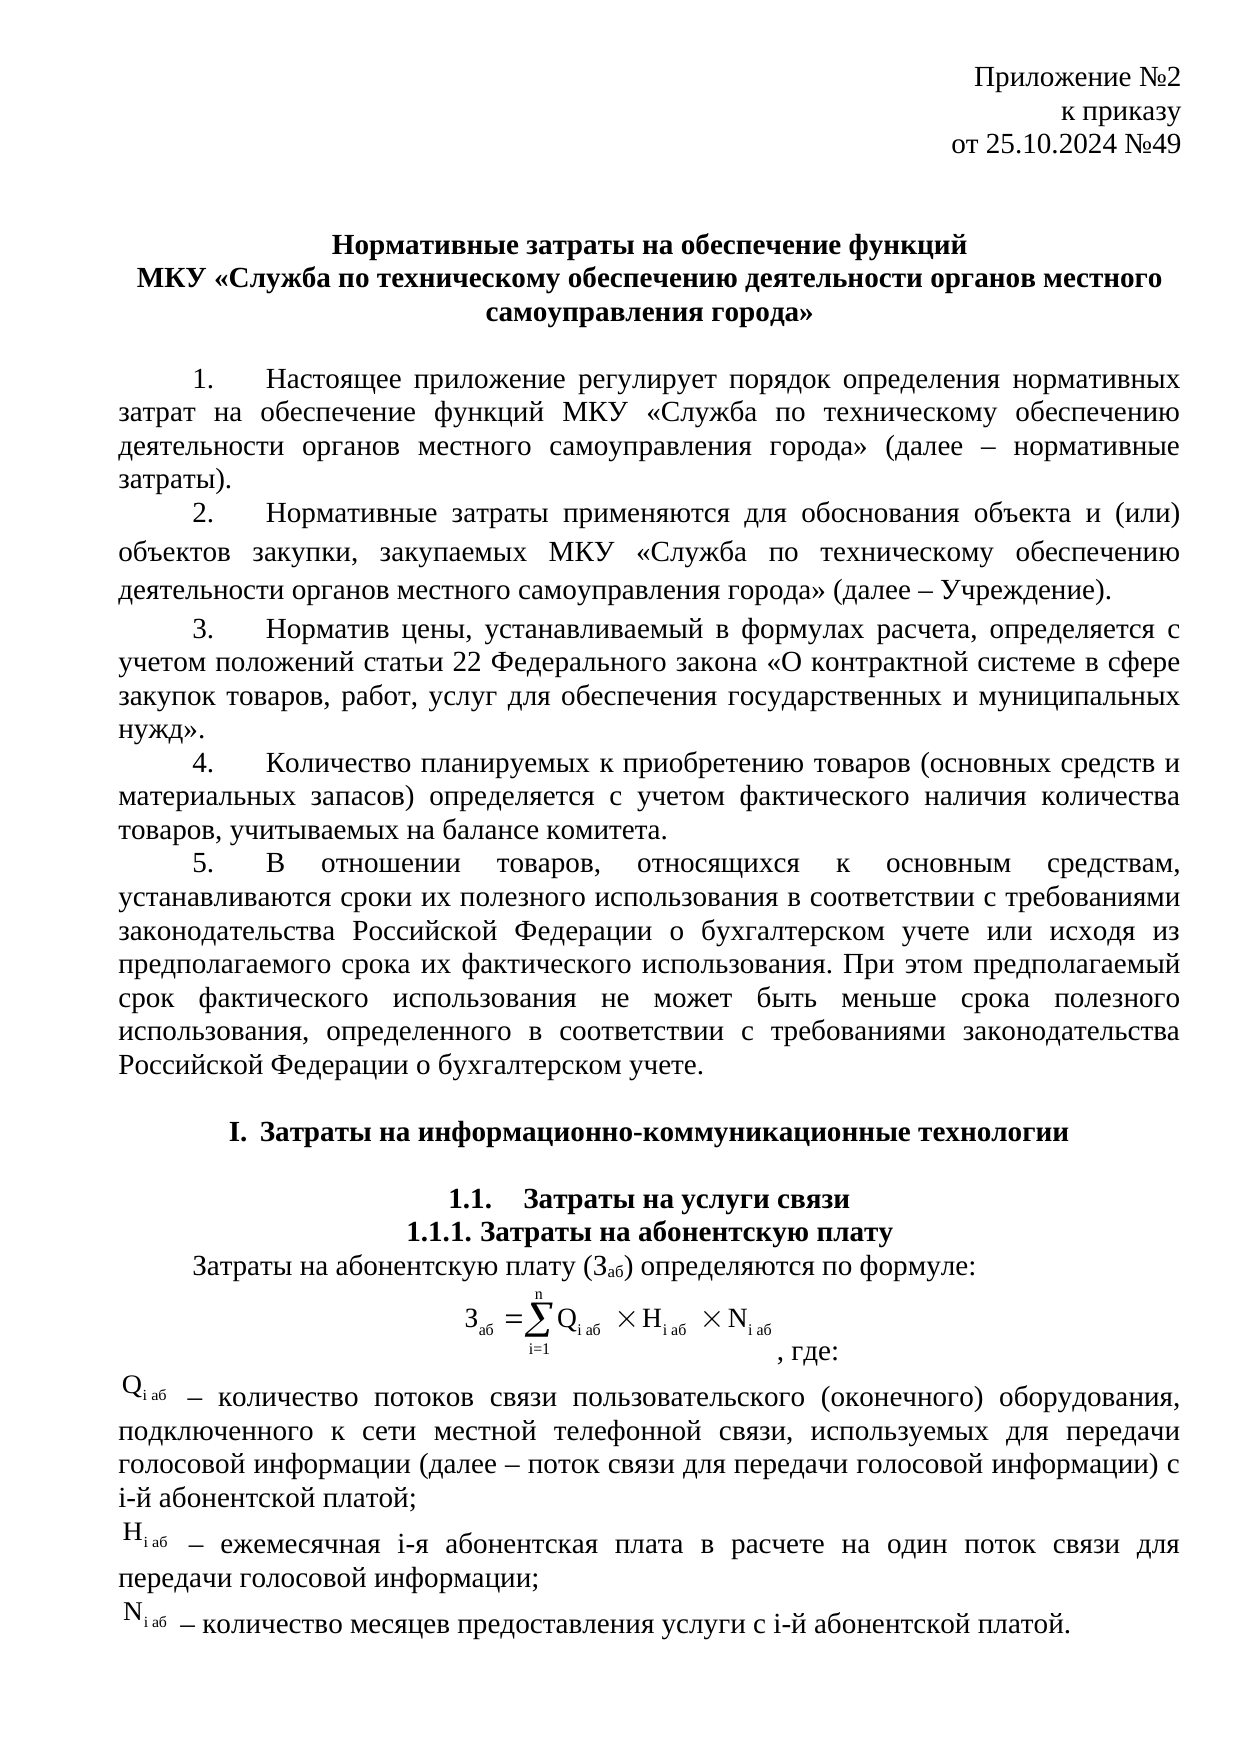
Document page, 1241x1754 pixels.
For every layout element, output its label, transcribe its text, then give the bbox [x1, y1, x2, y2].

text – количество месяцев предоставления услуги с i-й абонентской платой. [118, 1593, 1181, 1640]
text Нормативные затраты на обеспечение функций [118, 227, 1181, 260]
text – ежемесячная i-я абонентская плата в расчете на один поток связи для передачи голосовой информации; [118, 1513, 1181, 1593]
list Количество планируемых к приобретению товаров (основных средств и материальных запасов) определяется с учетом фактического наличия количества товаров, учитываемых на балансе комитета. [118, 745, 1181, 846]
text к приказу [118, 93, 1181, 126]
list Настоящее приложение регулирует порядок определения нормативных затрат на обеспечение функций МКУ «Служба по техническому обеспечению деятельности органов местного самоуправления города» (далее – нормативные затраты). [118, 361, 1181, 495]
list Нормативные затраты применяются для обоснования объекта и (или) объектов закупки, закупаемых МКУ «Служба по техническому обеспечению деятельности органов местного самоуправления города» (далее – Учреждение). [118, 495, 1181, 606]
list Затраты на информационно-коммуникационные технологии [117, 1114, 1181, 1147]
list Норматив цены, устанавливаемый в формулах расчета, определяется с учетом положений статьи 22 Федерального закона «О контрактной системе в сфере закупок товаров, работ, услуг для обеспечения государственных и муниципальных нужд». [118, 611, 1181, 745]
list Затраты на абонентскую плату [118, 1214, 1181, 1248]
list В отношении товаров, относящихся к основным средствам, устанавливаются сроки их полезного использования в соответствии с требованиями законодательства Российской Федерации о бухгалтерском учете или исходя из предполагаемого срока их фактического использования. При этом предполагаемый срок фактического использования не может быть меньше срока полезного использования, определенного в соответствии с требованиями законодательства Российской Федерации о бухгалтерском учете. [118, 846, 1181, 1080]
list Затраты на услуги связи [117, 1181, 1181, 1214]
text от 25.10.2024 №49 [118, 126, 1181, 160]
text Затраты на абонентскую плату (Заб) определяются по формуле: [118, 1248, 1181, 1282]
text Приложение №2 [118, 59, 1181, 93]
text МКУ «Служба по техническому обеспечению деятельности органов местного самоуправления города» [118, 260, 1181, 327]
text , где: [118, 1282, 1181, 1367]
text – количество потоков связи пользовательского (оконечного) оборудования, подключенного к сети местной телефонной связи, используемых для передачи голосовой информации (далее – поток связи для передачи голосовой информации) с i-й абонентской платой; [118, 1367, 1181, 1513]
